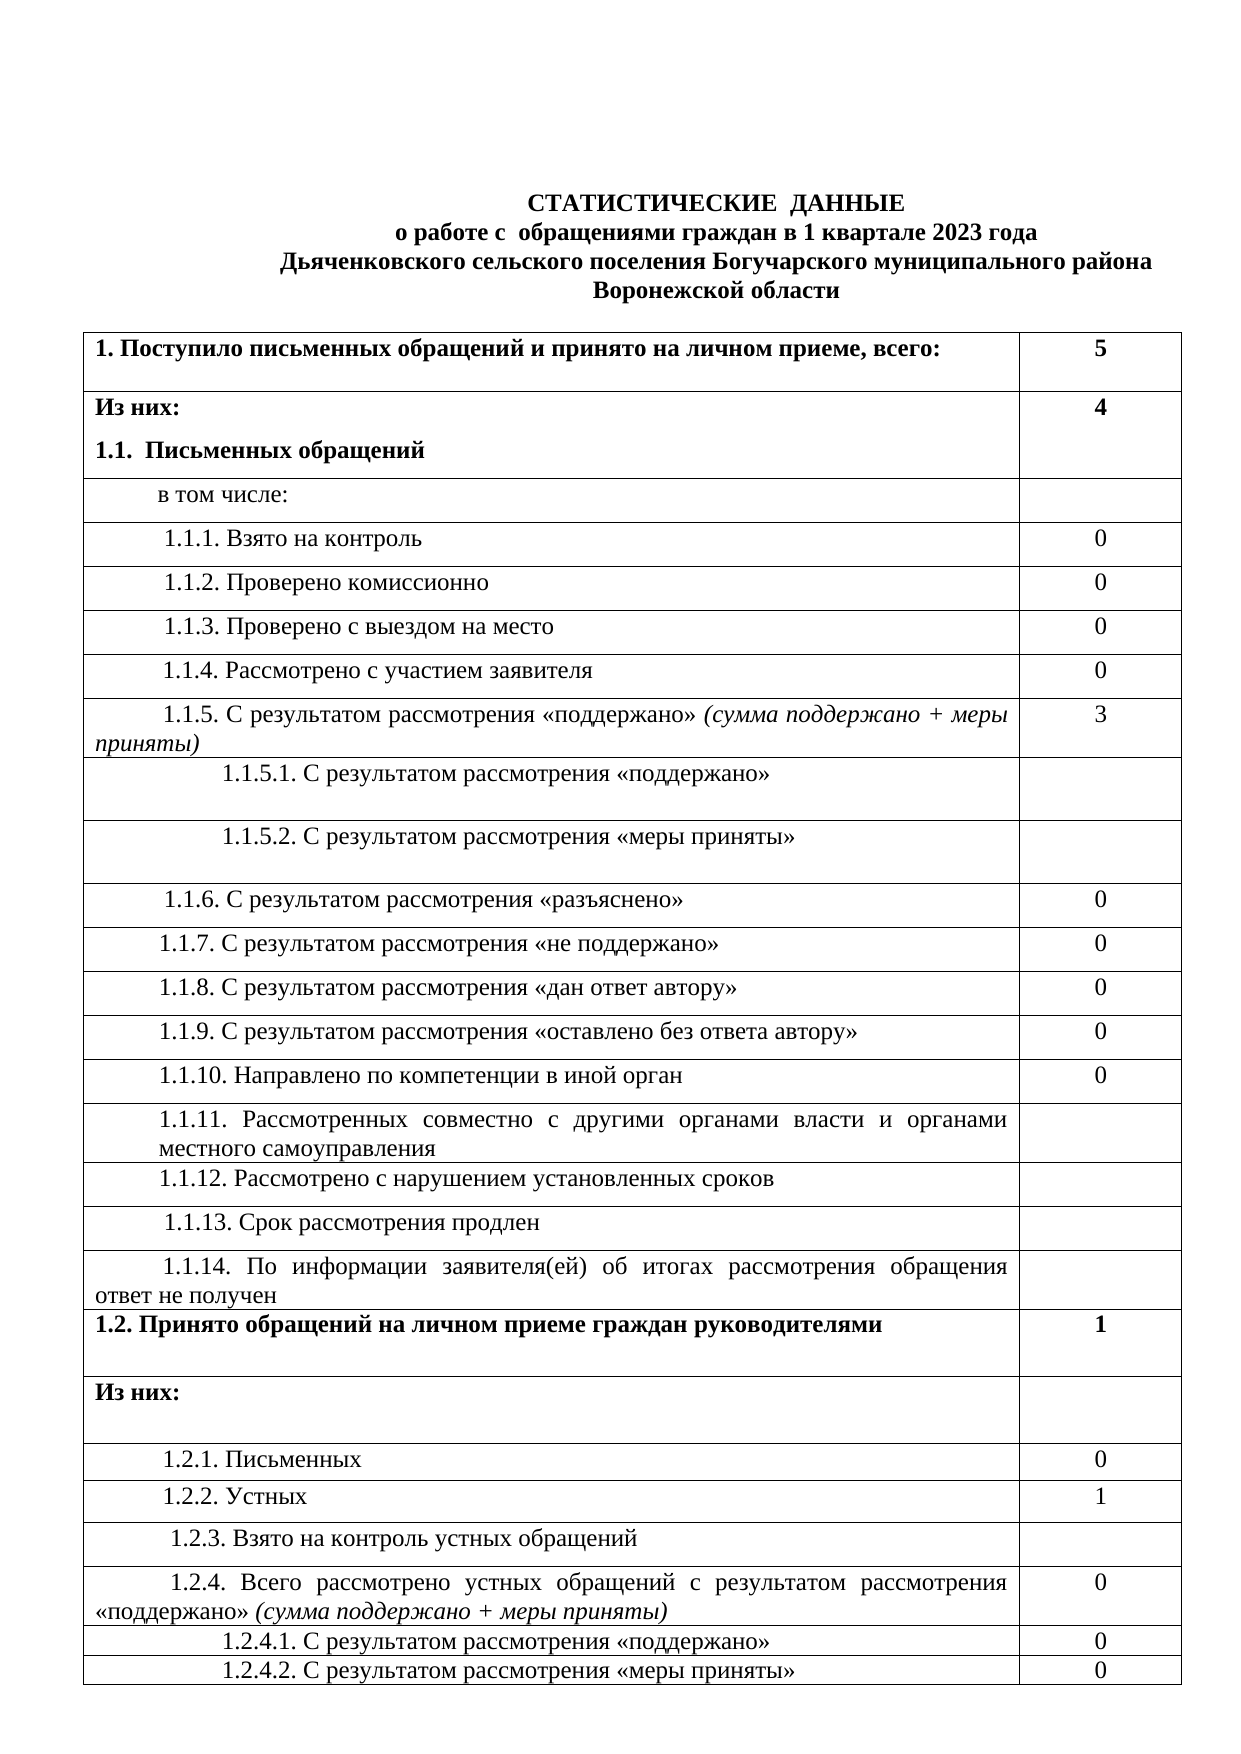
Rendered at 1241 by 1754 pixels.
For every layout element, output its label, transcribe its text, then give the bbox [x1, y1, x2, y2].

table_cell 1.1.5.2. С результатом рассмотрения «меры приняты» [84, 821, 1019, 883]
table_cell 1.1.13. Срок рассмотрения продлен [84, 1207, 1019, 1250]
table_cell 1.1.11. Рассмотренных совместно с другими органами власти и органами местного самоуправления [84, 1104, 1019, 1162]
table_cell 0 [1020, 928, 1181, 971]
table_cell [1020, 758, 1181, 820]
table_cell 0 [1020, 567, 1181, 610]
table_cell 1.2.2. Устных [84, 1481, 1019, 1522]
table_cell 0 [1020, 1567, 1181, 1625]
table_cell 1.1.12. Рассмотрено с нарушением установленных сроков [84, 1163, 1019, 1206]
table_cell [1020, 821, 1181, 883]
table_cell 1.1.6. С результатом рассмотрения «разъяснено» [84, 884, 1019, 927]
text СТАТИСТИЧЕСКИЕ ДАННЫЕ [177, 188, 1182, 217]
table_cell 1.1.1. Взято на контроль [84, 523, 1019, 566]
table_cell 0 [1020, 972, 1181, 1015]
table_cell 0 [1020, 1016, 1181, 1059]
table_cell 1.2.4.2. С результатом рассмотрения «меры приняты» [84, 1656, 1019, 1684]
table_cell Из них: 1.1. Письменных обращений [84, 392, 1019, 478]
table_cell [1020, 1163, 1181, 1206]
table_cell [1020, 1251, 1181, 1308]
table_cell 4 [1020, 392, 1181, 478]
table_cell 1.2. Принято обращений на личном приеме граждан руководителями [84, 1310, 1019, 1376]
table_cell 0 [1020, 611, 1181, 654]
table_cell 3 [1020, 699, 1181, 757]
table_cell 1.1.4. Рассмотрено с участием заявителя [84, 655, 1019, 698]
table_cell 1 [1020, 1310, 1181, 1376]
table_cell [1020, 1104, 1181, 1162]
table_cell 1.2.3. Взято на контроль устных обращений [84, 1523, 1019, 1566]
table_cell 1.2.4. Всего рассмотрено устных обращений с результатом рассмотрения «поддержано» (сумма поддержано + меры приняты) [84, 1567, 1019, 1625]
table_cell 1.1.9. С результатом рассмотрения «оставлено без ответа автору» [84, 1016, 1019, 1059]
table_cell 1.1.5. С результатом рассмотрения «поддержано» (сумма поддержано + меры приняты) [84, 699, 1019, 757]
text Дьяченковского сельского поселения Богучарского муниципального района [177, 246, 1182, 275]
table_cell 0 [1020, 1060, 1181, 1103]
table_cell 1.2.1. Письменных [84, 1444, 1019, 1480]
table_cell 0 [1020, 884, 1181, 927]
table_cell [1020, 1207, 1181, 1250]
table_header 1. Поступило письменных обращений и принято на личном приеме, всего: [84, 333, 1019, 391]
table_cell 1.1.3. Проверено с выездом на место [84, 611, 1019, 654]
table_cell 1.1.7. С результатом рассмотрения «не поддержано» [84, 928, 1019, 971]
table_cell 0 [1020, 655, 1181, 698]
table_cell 1.1.14. По информации заявителя(ей) об итогах рассмотрения обращения ответ не получен [84, 1251, 1019, 1308]
table_cell 1.1.5.1. С результатом рассмотрения «поддержано» [84, 758, 1019, 820]
table_cell [1020, 1377, 1181, 1443]
table_cell 1 [1020, 1481, 1181, 1522]
table_cell Из них: [84, 1377, 1019, 1443]
table_cell 0 [1020, 1626, 1181, 1654]
text о работе с обращениями граждан в 1 квартале 2023 года [177, 217, 1182, 246]
text Воронежской области [177, 275, 1182, 303]
table_cell 0 [1020, 1444, 1181, 1480]
table_cell [1020, 1523, 1181, 1566]
table_cell 1.1.2. Проверено комиссионно [84, 567, 1019, 610]
table_cell [1020, 479, 1181, 522]
table_cell 1.1.8. С результатом рассмотрения «дан ответ автору» [84, 972, 1019, 1015]
table_cell в том числе: [84, 479, 1019, 522]
table_cell 1.1.10. Направлено по компетенции в иной орган [84, 1060, 1019, 1103]
table_cell 0 [1020, 523, 1181, 566]
table_cell 0 [1020, 1656, 1181, 1684]
table_cell 1.2.4.1. С результатом рассмотрения «поддержано» [84, 1626, 1019, 1654]
table_header 5 [1020, 333, 1181, 391]
